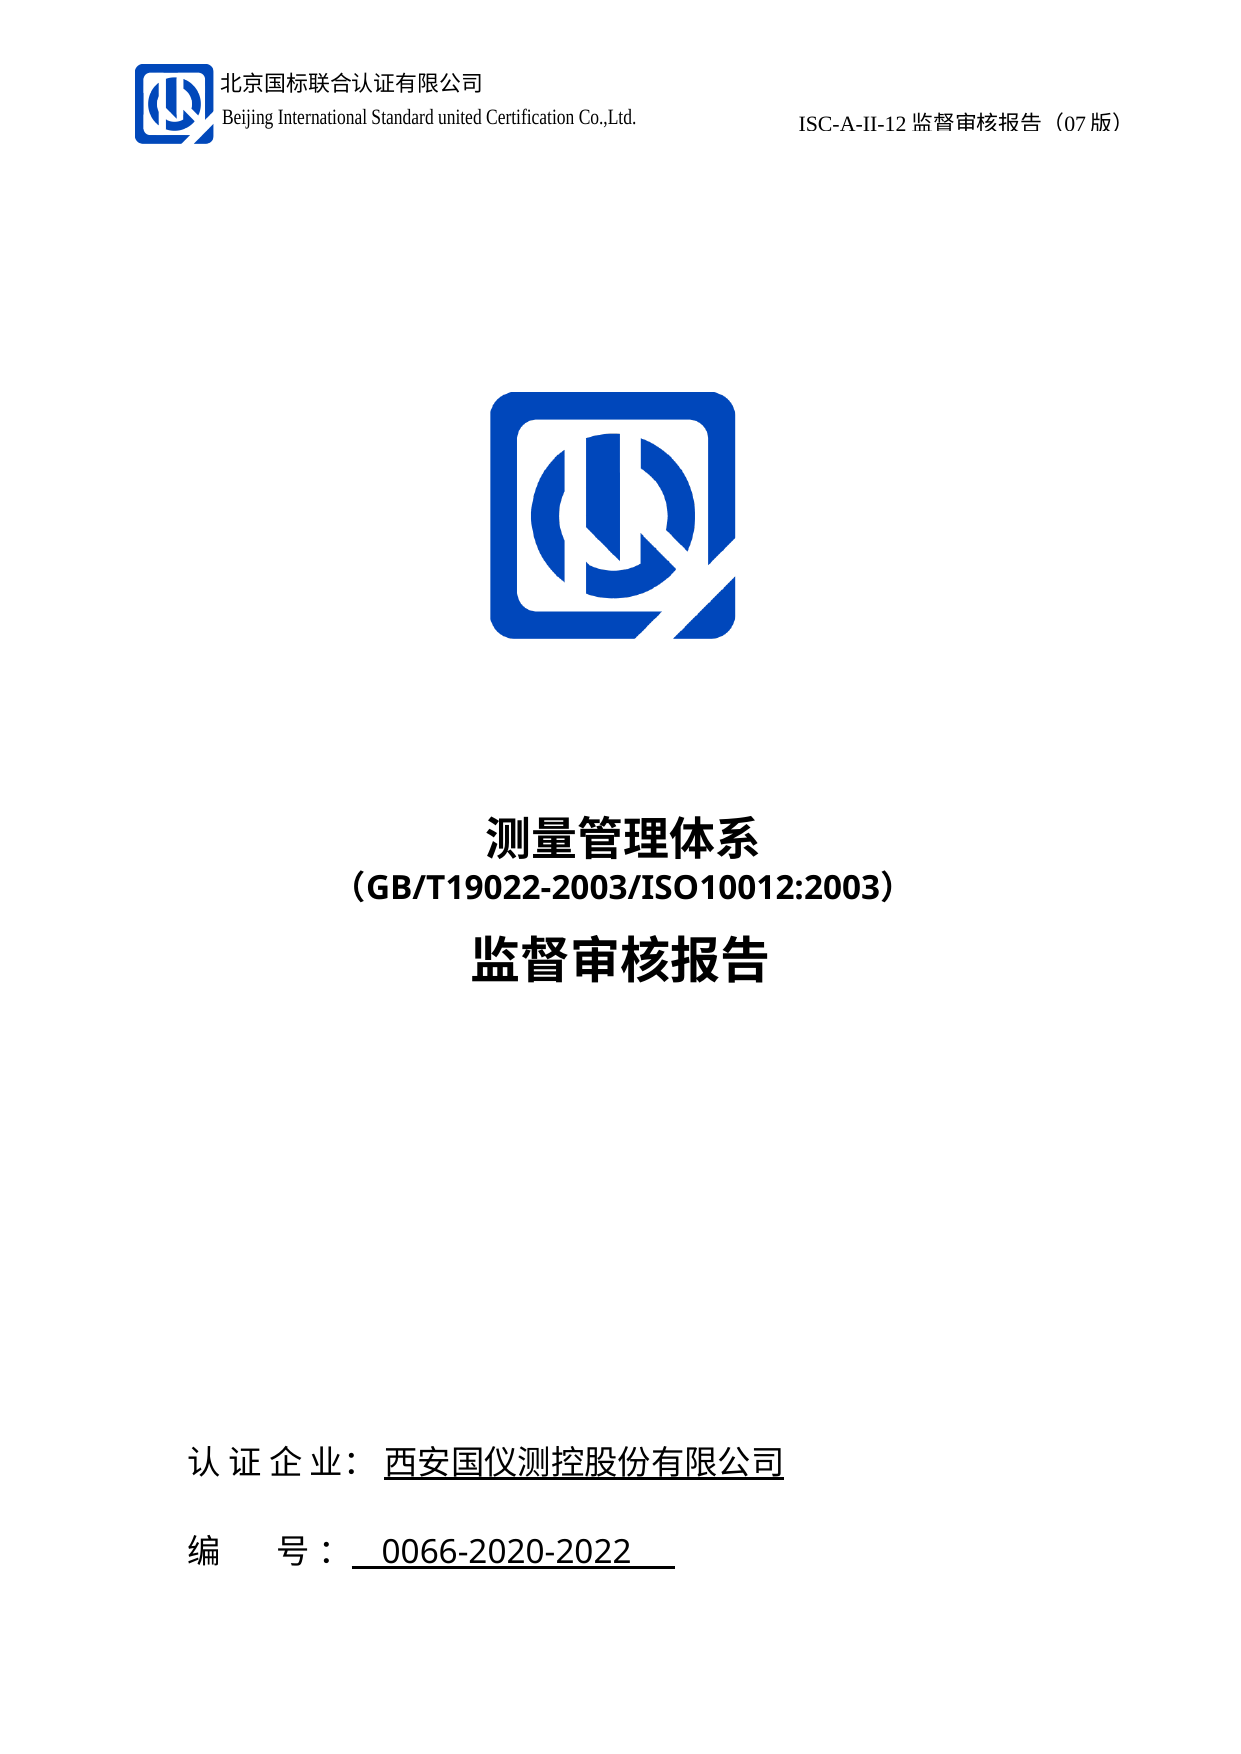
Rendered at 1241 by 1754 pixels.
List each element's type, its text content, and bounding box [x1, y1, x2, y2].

picture [135, 64, 214, 144]
text 监督审核报告 [187, 908, 1053, 1005]
text 测量管理体系 [187, 814, 1053, 866]
picture [490, 392, 736, 639]
text （GB/T19022-2003/ISO10012:2003） [187, 866, 1053, 908]
text 编 号： 0066-2020-2022 [187, 1517, 1053, 1582]
text 认 证 企 业： 西安国仪测控股份有限公司 [187, 1428, 1053, 1493]
